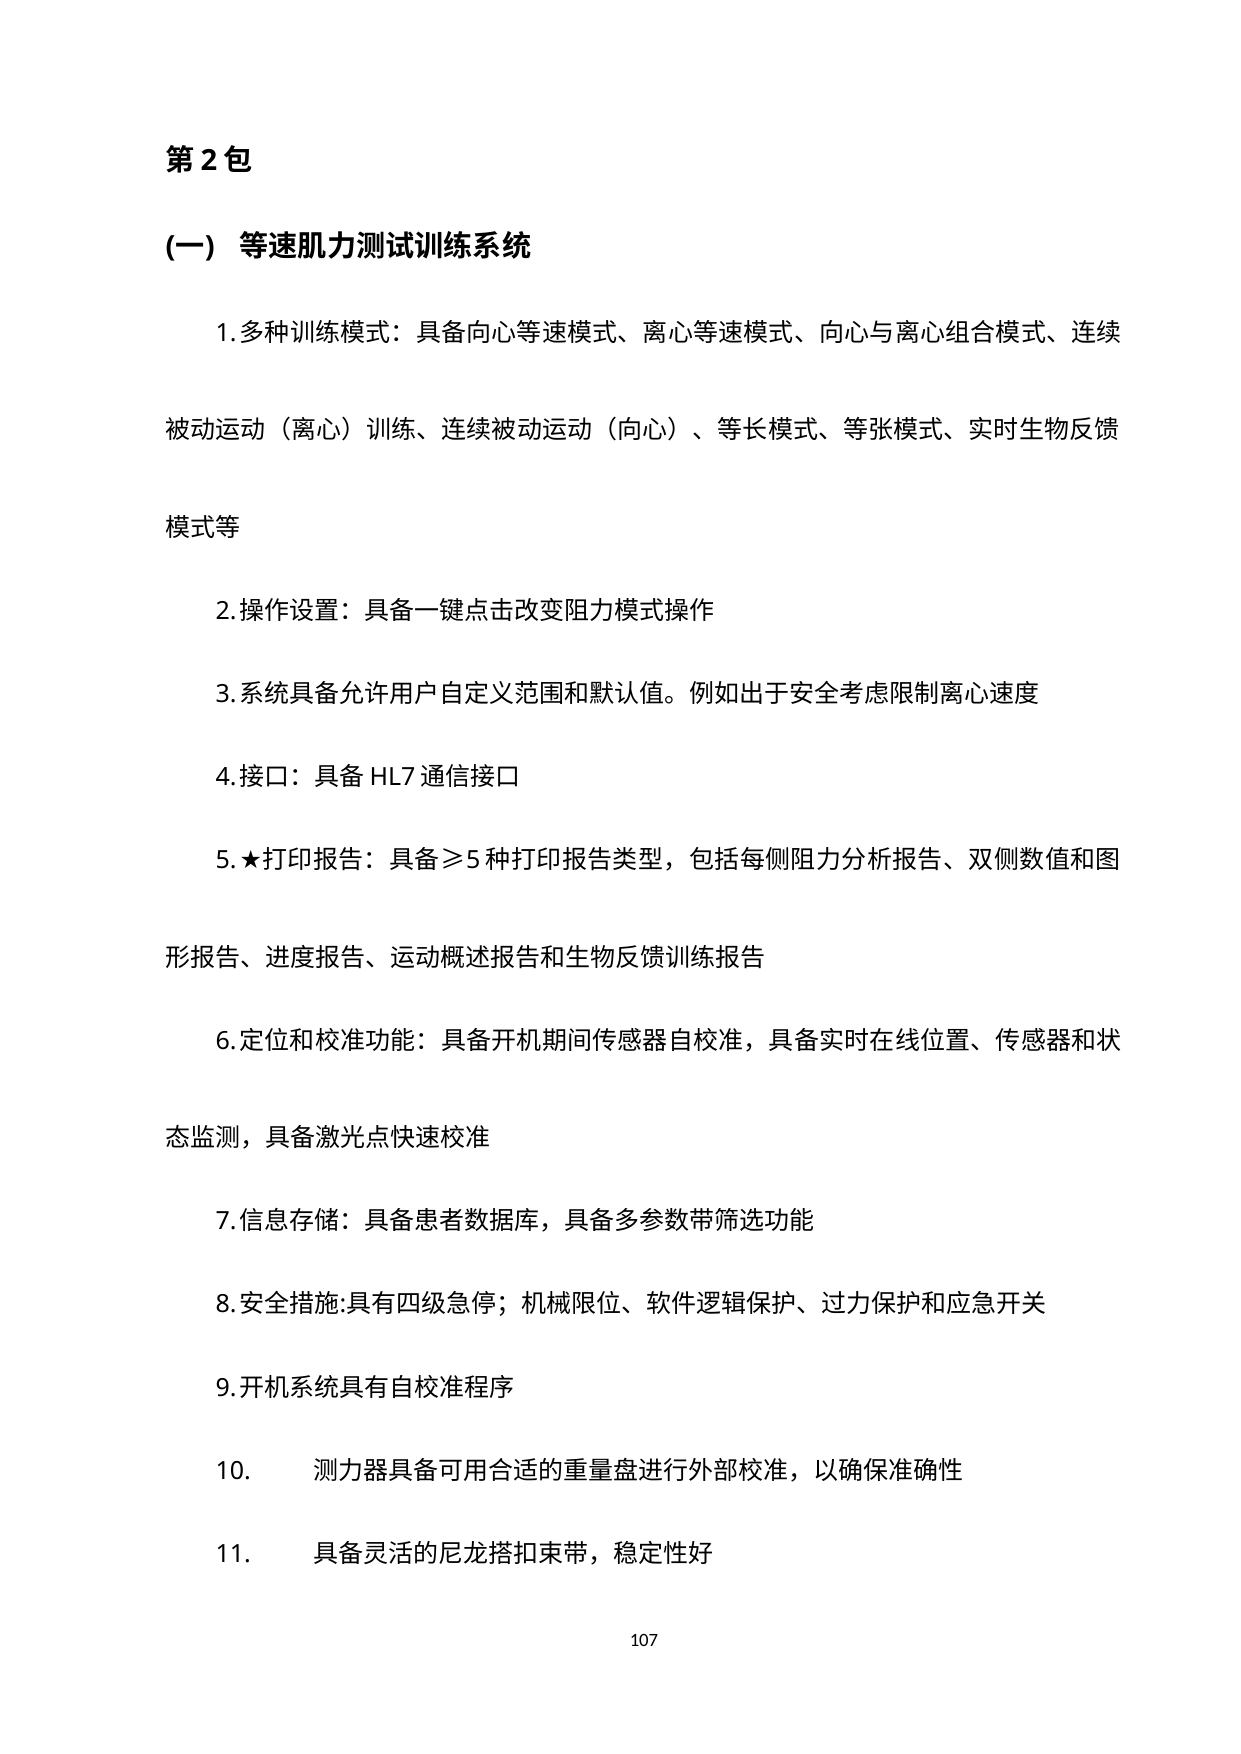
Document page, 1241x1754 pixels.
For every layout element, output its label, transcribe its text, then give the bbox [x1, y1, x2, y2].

subtitle 第2包 [165, 125, 1122, 190]
text 2. 操作设置：具备一键点击改变阻力模式操作 [165, 576, 1122, 641]
text 4. 接口：具备HL7通信接口 [165, 742, 1122, 807]
text 3. 系统具备允许用户自定义范围和默认值。例如出于安全考虑限制离心速度 [165, 659, 1122, 724]
text 7. 信息存储：具备患者数据库，具备多参数带筛选功能 [165, 1186, 1122, 1251]
text 6. 定位和校准功能：具备开机期间传感器自校准，具备实时在线位置、传感器和状态监测，具备激光点快速校准 [165, 1006, 1122, 1168]
text 10. 测力器具备可用合适的重量盘进行外部校准，以确保准确性 [165, 1436, 1122, 1501]
text 11. 具备灵活的尼龙搭扣束带，稳定性好 [165, 1519, 1122, 1584]
text 8. 安全措施:具有四级急停；机械限位、软件逻辑保护、过力保护和应急开关 [165, 1269, 1122, 1334]
text 9. 开机系统具有自校准程序 [165, 1353, 1122, 1418]
text 5. ★打印报告：具备≥5种打印报告类型，包括每侧阻力分析报告、双侧数值和图形报告、进度报告、运动概述报告和生物反馈训练报告 [165, 825, 1122, 988]
subtitle (一) 等速肌力测试训练系统 [165, 212, 1122, 277]
text 1. 多种训练模式：具备向心等速模式、离心等速模式、向心与离心组合模式、连续被动运动（离心）训练、连续被动运动（向心）、等长模式、等张模式、实时生物反馈模式等 [165, 298, 1122, 558]
